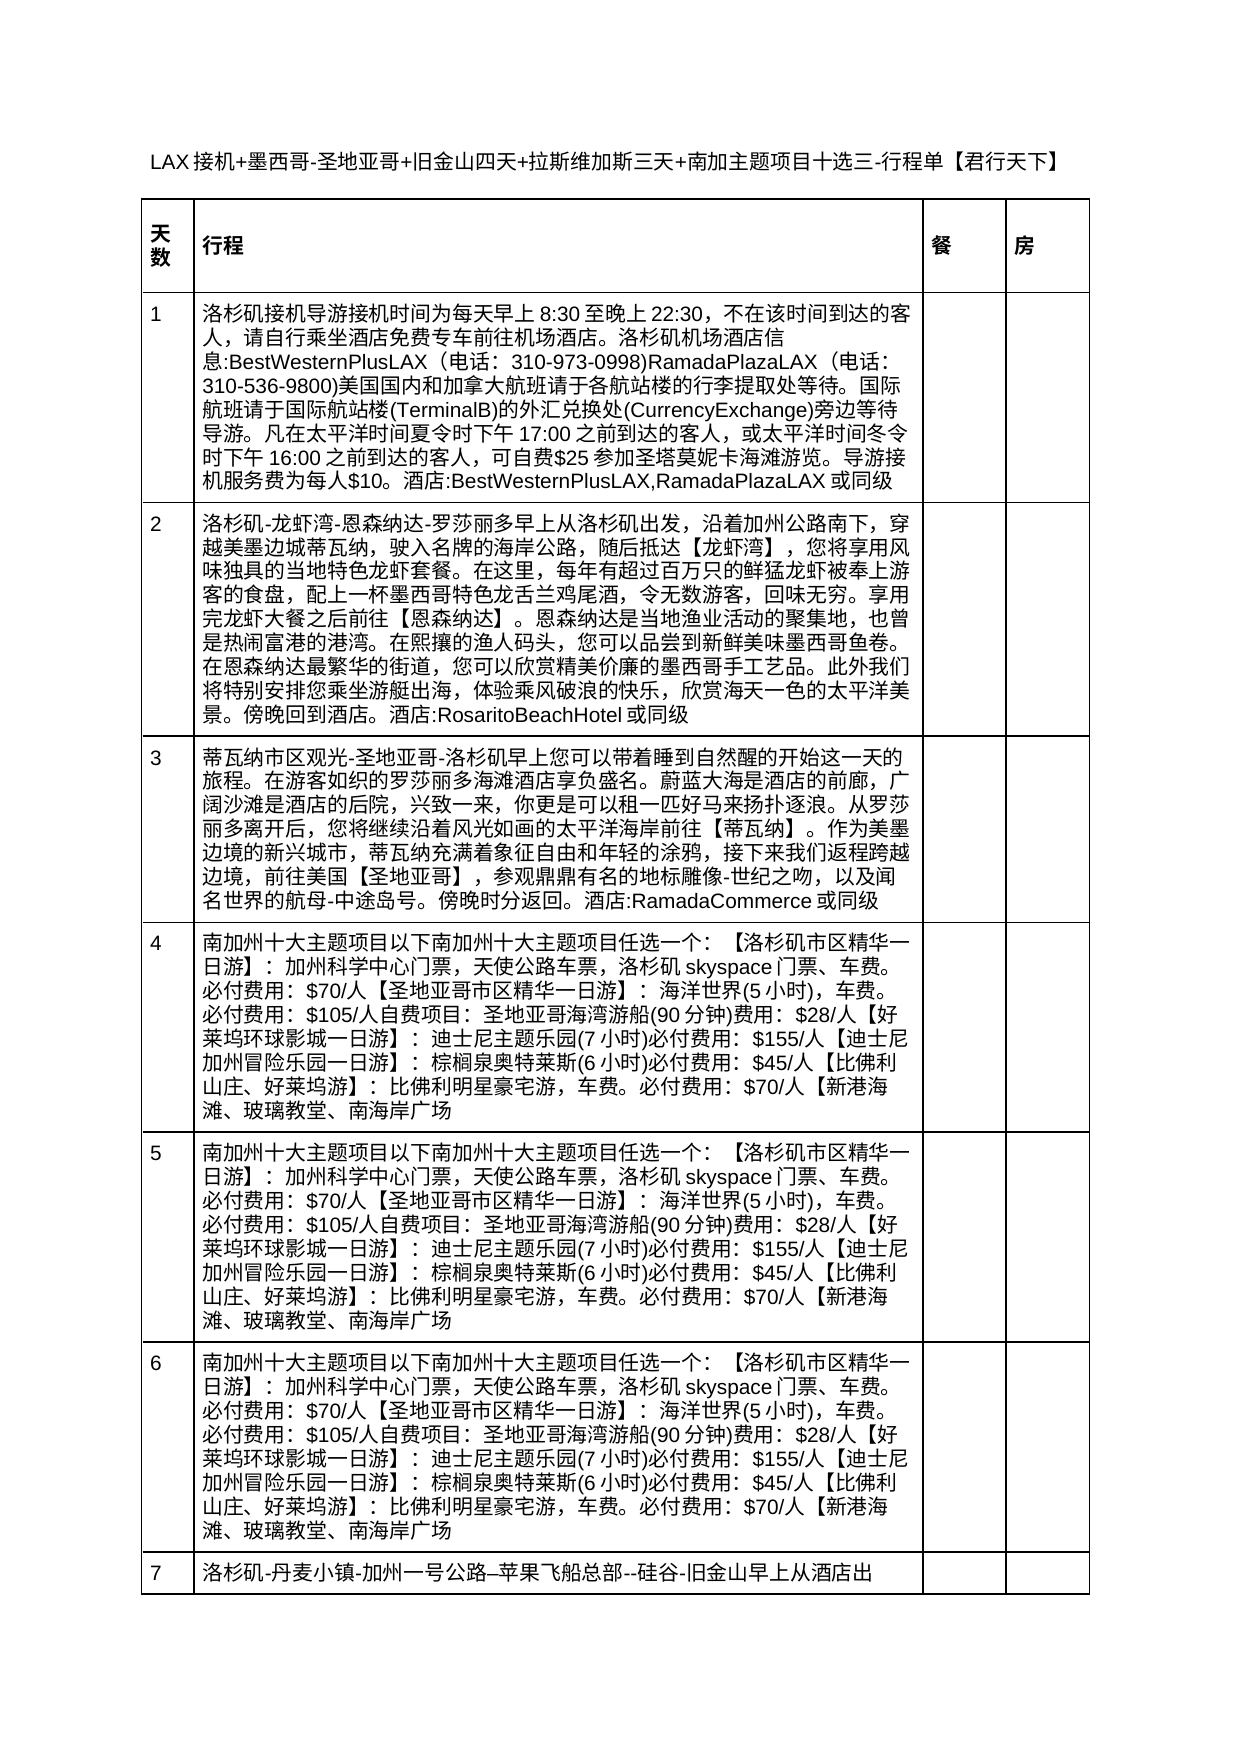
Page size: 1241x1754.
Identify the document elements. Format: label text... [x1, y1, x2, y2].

table_cell 南加州十大主题项目以下南加州十大主题项目任选一个：【洛杉矶市区精华一日游】：加州科学中心门票，天使公路车票，洛杉矶skyspace门票、车费。必付费用：$70/人【圣地亚哥市区精华一日游】：海洋世界(5小时)，车费。必付费用：$105/人自费项目：圣地亚哥海湾游船(90分钟)费用：$28/人【好莱坞环球影城一日游】：迪士尼主题乐园(7小时)必付费用：$155/人【迪士尼加州冒险乐园一日游】：棕榈泉奥特莱斯(6小时)必付费用：$45/人【比佛利山庄、好莱坞游】：比佛利明星豪宅游，车费。必付费用：$70/人【新港海滩、玻璃教堂、南海岸广场 [195, 1343, 922, 1551]
table_cell [924, 923, 1005, 1131]
table_cell 2 [142, 503, 193, 735]
table_cell [1007, 1553, 1089, 1593]
table_cell [1007, 503, 1089, 735]
table_cell [924, 503, 1005, 735]
table_cell [924, 737, 1005, 921]
table_header 餐 [924, 200, 1005, 292]
table_cell [924, 1553, 1005, 1593]
table_cell [1007, 1343, 1089, 1551]
table_cell 5 [142, 1132, 193, 1341]
table_cell 1 [142, 293, 193, 502]
table_cell [924, 1133, 1005, 1341]
table_cell 4 [142, 923, 193, 1131]
table_cell 洛杉矶接机导游接机时间为每天早上8:30至晚上22:30，不在该时间到达的客人，请自行乘坐酒店免费专车前往机场酒店。洛杉矶机场酒店信息:BestWesternPlusLAX（电话：310-973-0998)RamadaPlazaLAX（电话：310-536-9800)美国国内和加拿大航班请于各航站楼的行李提取处等待。国际航班请于国际航站楼(TerminalB)的外汇兑换处(CurrencyExchange)旁边等待导游。凡在太平洋时间夏令时下午17:00之前到达的客人，或太平洋时间冬令时下午16:00之前到达的客人，可自费$25参加圣塔莫妮卡海滩游览。导游接机服务费为每人$10。酒店:BestWesternPlusLAX,RamadaPlazaLAX或同级 [195, 293, 922, 502]
table_cell [1007, 293, 1089, 502]
table_cell [1007, 737, 1089, 921]
table_cell [924, 293, 1005, 502]
table_cell 南加州十大主题项目以下南加州十大主题项目任选一个：【洛杉矶市区精华一日游】：加州科学中心门票，天使公路车票，洛杉矶skyspace门票、车费。必付费用：$70/人【圣地亚哥市区精华一日游】：海洋世界(5小时)，车费。必付费用：$105/人自费项目：圣地亚哥海湾游船(90分钟)费用：$28/人【好莱坞环球影城一日游】：迪士尼主题乐园(7小时)必付费用：$155/人【迪士尼加州冒险乐园一日游】：棕榈泉奥特莱斯(6小时)必付费用：$45/人【比佛利山庄、好莱坞游】：比佛利明星豪宅游，车费。必付费用：$70/人【新港海滩、玻璃教堂、南海岸广场 [195, 1133, 922, 1341]
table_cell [195, 1553, 922, 1593]
table_cell 3 [142, 736, 193, 921]
table_cell [1007, 1133, 1089, 1341]
table_cell [924, 1343, 1005, 1551]
table_cell [1007, 923, 1089, 1131]
table_header 房 [1007, 200, 1089, 292]
table_header 天数 [142, 200, 193, 292]
table_header 行程 [195, 200, 922, 292]
table_cell 7 [142, 1552, 193, 1593]
table_cell 洛杉矶-龙虾湾-恩森纳达-罗莎丽多早上从洛杉矶出发，沿着加州公路南下，穿越美墨边城蒂瓦纳，驶入名牌的海岸公路，随后抵达【龙虾湾】，您将享用风味独具的当地特色龙虾套餐。在这里，每年有超过百万只的鲜猛龙虾被奉上游客的食盘，配上一杯墨西哥特色龙舌兰鸡尾酒，令无数游客，回味无穷。享用完龙虾大餐之后前往【恩森纳达】。恩森纳达是当地渔业活动的聚集地，也曾是热闹富港的港湾。在熙攘的渔人码头，您可以品尝到新鲜美味墨西哥鱼卷。在恩森纳达最繁华的街道，您可以欣赏精美价廉的墨西哥手工艺品。此外我们将特别安排您乘坐游艇出海，体验乘风破浪的快乐，欣赏海天一色的太平洋美景。傍晚回到酒店。酒店:RosaritoBeachHotel或同级 [195, 503, 922, 735]
table_cell 蒂瓦纳市区观光-圣地亚哥-洛杉矶早上您可以带着睡到自然醒的开始这一天的旅程。在游客如织的罗莎丽多海滩酒店享负盛名。蔚蓝大海是酒店的前廊，广阔沙滩是酒店的后院，兴致一来，你更是可以租一匹好马来扬扑逐浪。从罗莎丽多离开后，您将继续沿着风光如画的太平洋海岸前往【蒂瓦纳】。作为美墨边境的新兴城市，蒂瓦纳充满着象征自由和年轻的涂鸦，接下来我们返程跨越边境，前往美国【圣地亚哥】，参观鼎鼎有名的地标雕像-世纪之吻，以及闻名世界的航母-中途岛号。傍晚时分返回。酒店:RamadaCommerce或同级 [195, 737, 922, 921]
text LAX接机+墨西哥-圣地亚哥+旧金山四天+拉斯维加斯三天+南加主题项目十选三-行程单【君行天下】 [150, 150, 1090, 174]
table_cell 6 [142, 1342, 193, 1551]
table_cell 南加州十大主题项目以下南加州十大主题项目任选一个：【洛杉矶市区精华一日游】：加州科学中心门票，天使公路车票，洛杉矶skyspace门票、车费。必付费用：$70/人【圣地亚哥市区精华一日游】：海洋世界(5小时)，车费。必付费用：$105/人自费项目：圣地亚哥海湾游船(90分钟)费用：$28/人【好莱坞环球影城一日游】：迪士尼主题乐园(7小时)必付费用：$155/人【迪士尼加州冒险乐园一日游】：棕榈泉奥特莱斯(6小时)必付费用：$45/人【比佛利山庄、好莱坞游】：比佛利明星豪宅游，车费。必付费用：$70/人【新港海滩、玻璃教堂、南海岸广场 [195, 923, 922, 1131]
